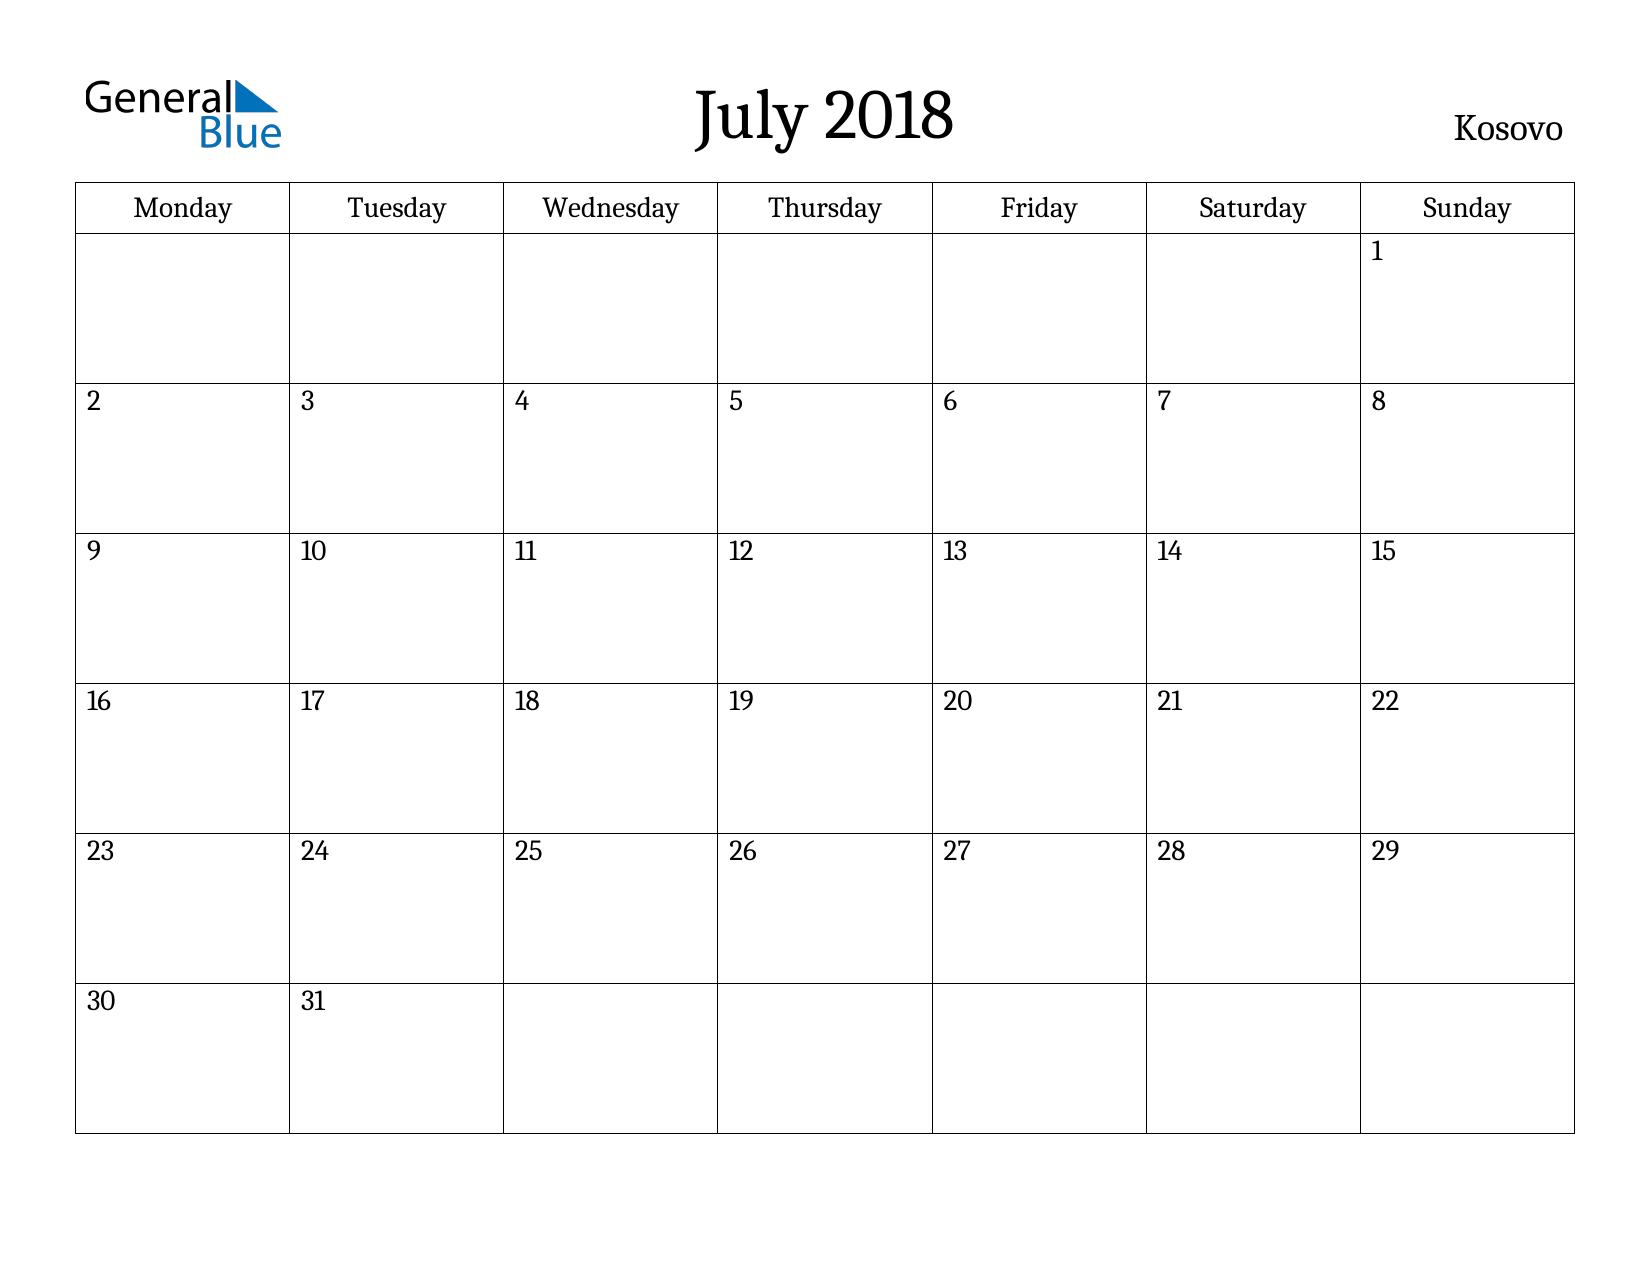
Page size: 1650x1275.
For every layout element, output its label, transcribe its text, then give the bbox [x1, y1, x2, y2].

table_cell 13 [933, 534, 1146, 567]
table_cell [933, 868, 1146, 983]
table_cell Tuesday [290, 183, 503, 233]
table_cell [1361, 267, 1574, 383]
table_cell [1361, 1018, 1574, 1133]
table_cell [1147, 1018, 1360, 1133]
table_cell [718, 717, 932, 833]
table_cell 26 [718, 834, 932, 867]
picture [86, 80, 281, 148]
table_cell 28 [1147, 834, 1360, 867]
table_cell [504, 267, 717, 383]
table_cell 16 [76, 684, 289, 717]
table_cell 22 [1361, 684, 1574, 717]
table_cell Thursday [718, 183, 932, 233]
table_cell [933, 567, 1146, 683]
table_cell [290, 234, 503, 267]
table_cell [1147, 267, 1360, 383]
table_cell [933, 417, 1146, 533]
table_cell Friday [933, 183, 1146, 233]
table_cell 8 [1361, 384, 1574, 417]
table_cell [504, 984, 717, 1017]
table_cell [290, 567, 503, 683]
table_cell Sunday [1361, 183, 1574, 233]
table_cell [76, 234, 289, 267]
table_cell [504, 717, 717, 833]
table_cell [718, 267, 932, 383]
table_cell [290, 868, 503, 983]
table_cell 25 [504, 834, 717, 867]
table_cell [76, 567, 289, 683]
table_cell 18 [504, 684, 717, 717]
table_cell 29 [1361, 834, 1574, 867]
table_cell Monday [76, 183, 289, 233]
table_cell [76, 717, 289, 833]
table_cell 5 [718, 384, 932, 417]
table_cell 14 [1147, 534, 1360, 567]
table_cell [1147, 567, 1360, 683]
table_cell 3 [290, 384, 503, 417]
table_cell Saturday [1147, 183, 1360, 233]
table_cell 11 [504, 534, 717, 567]
table_cell 19 [718, 684, 932, 717]
table_cell 1 [1361, 234, 1574, 267]
table_cell [933, 1018, 1146, 1133]
table_cell 15 [1361, 534, 1574, 567]
table_cell [1147, 868, 1360, 983]
table_cell 4 [504, 384, 717, 417]
table_cell [1147, 417, 1360, 533]
table_cell [76, 267, 289, 383]
table_cell [76, 417, 289, 533]
table_cell [504, 417, 717, 533]
table_cell Wednesday [504, 183, 717, 233]
table_cell [1361, 417, 1574, 533]
table_header July 2018 [504, 75, 1146, 182]
table_cell [933, 234, 1146, 267]
table_cell 17 [290, 684, 503, 717]
table_cell 24 [290, 834, 503, 867]
table_cell [1147, 984, 1360, 1017]
table_cell [718, 868, 932, 983]
table_cell 31 [290, 984, 503, 1017]
table_cell 21 [1147, 684, 1360, 717]
table_cell [1147, 234, 1360, 267]
table_cell [1361, 868, 1574, 983]
table_cell [718, 984, 932, 1017]
table_cell 30 [76, 984, 289, 1017]
table_cell 23 [76, 834, 289, 867]
table_cell [718, 1018, 932, 1133]
table_cell 9 [76, 534, 289, 567]
table_cell [76, 1018, 289, 1133]
table_cell [504, 567, 717, 683]
table_cell [290, 267, 503, 383]
table_cell [933, 717, 1146, 833]
table_cell [290, 417, 503, 533]
table_cell [1361, 984, 1574, 1017]
table_cell [718, 234, 932, 267]
table_cell 12 [718, 534, 932, 567]
table_cell [290, 717, 503, 833]
table_cell 2 [76, 384, 289, 417]
table_cell 27 [933, 834, 1146, 867]
table_cell [933, 984, 1146, 1017]
table_cell 7 [1147, 384, 1360, 417]
table_cell [504, 234, 717, 267]
table_cell 10 [290, 534, 503, 567]
table_cell [290, 1018, 503, 1133]
table_cell [718, 567, 932, 683]
table_cell [1361, 567, 1574, 683]
table_cell [76, 868, 289, 983]
table_cell 20 [933, 684, 1146, 717]
table_header Kosovo [1146, 75, 1574, 182]
table_cell [504, 868, 717, 983]
table_cell [1147, 717, 1360, 833]
table_cell [718, 417, 932, 533]
table_cell [504, 1018, 717, 1133]
table_cell 6 [933, 384, 1146, 417]
table_cell [933, 267, 1146, 383]
table_cell [1361, 717, 1574, 833]
table_header [76, 75, 503, 182]
